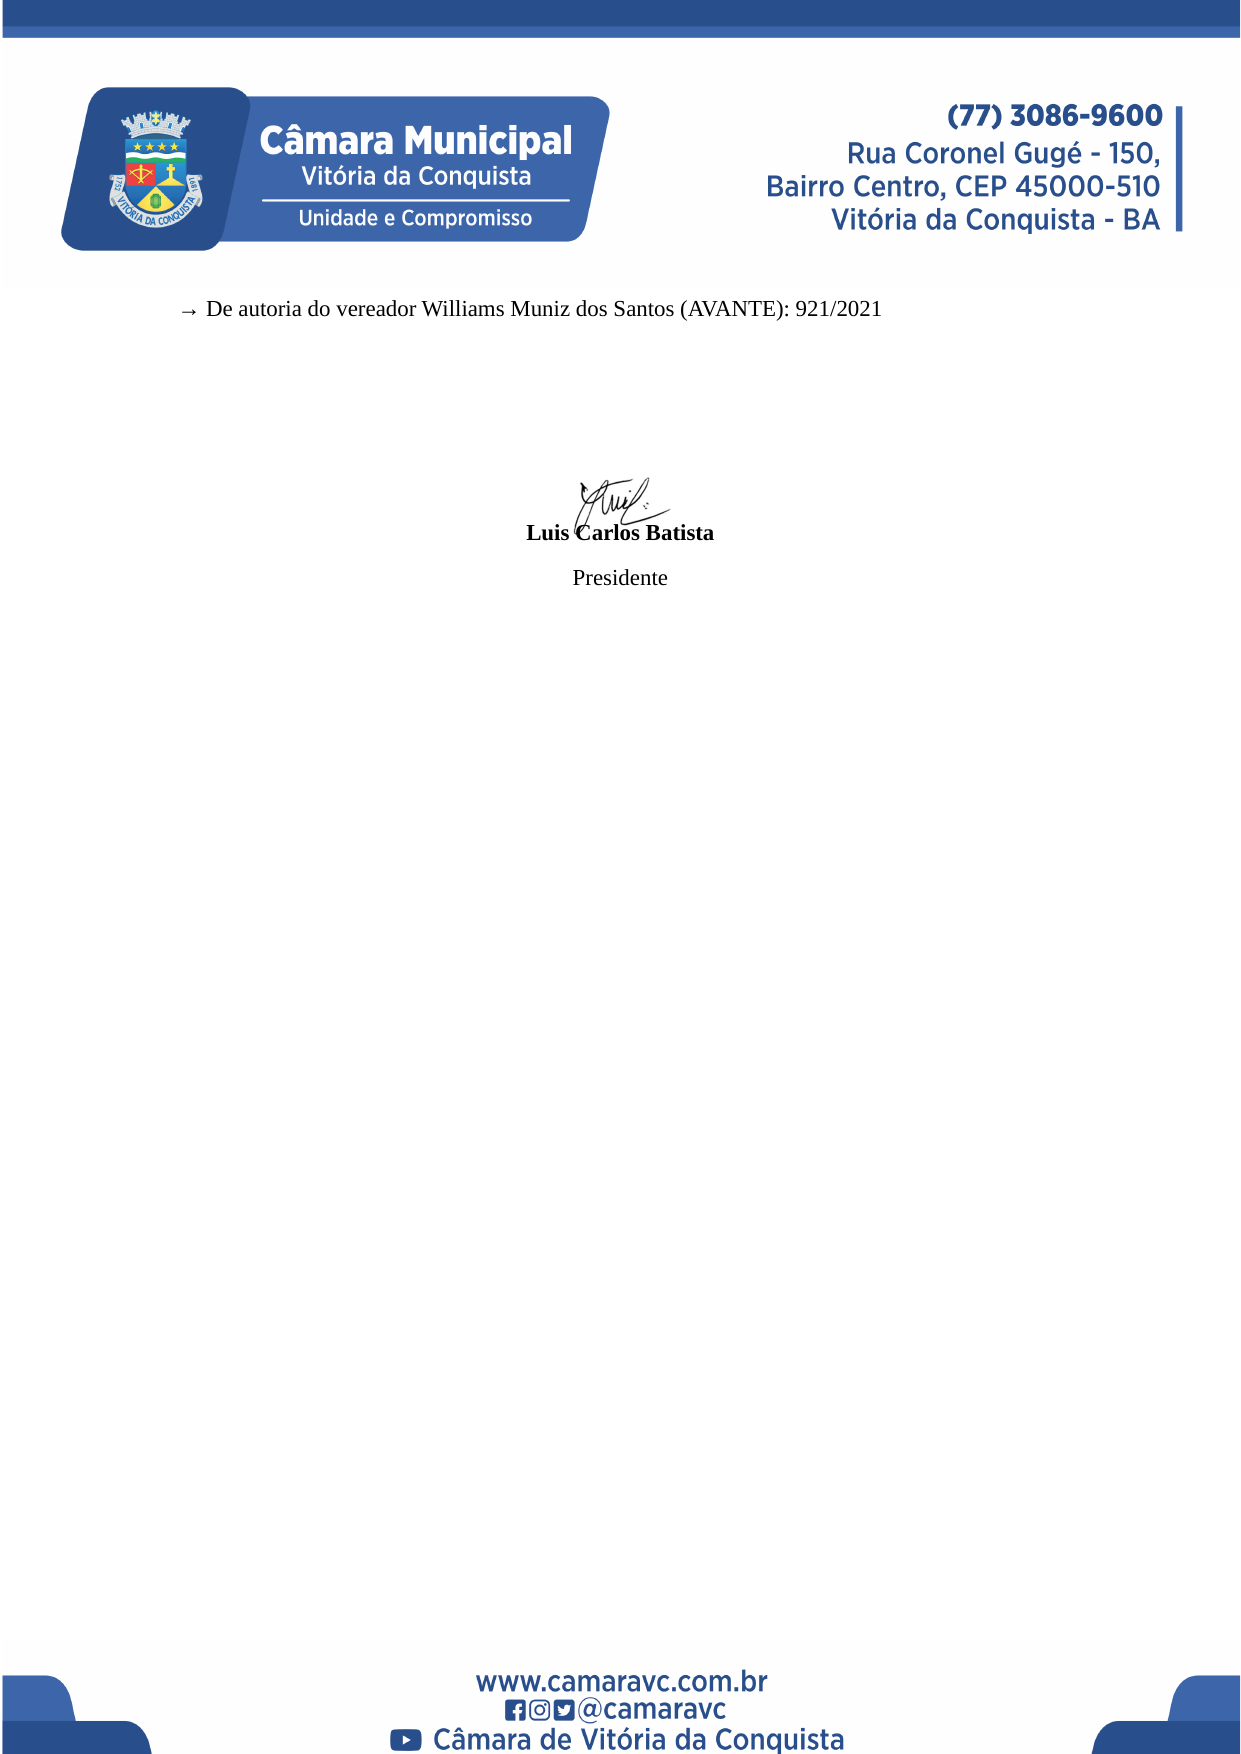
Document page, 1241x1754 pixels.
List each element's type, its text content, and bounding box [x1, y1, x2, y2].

text → De autoria do vereador Williams Muniz dos Santos (AVANTE): 921/2021 [177, 295, 1063, 322]
picture [2, 1640, 1241, 1754]
text Presidente [177, 564, 1063, 590]
text Luis Carlos Batista [177, 519, 542, 546]
picture [2, 0, 1241, 288]
text Luis Carlos Batista [700, 519, 1063, 546]
picture [542, 426, 700, 584]
